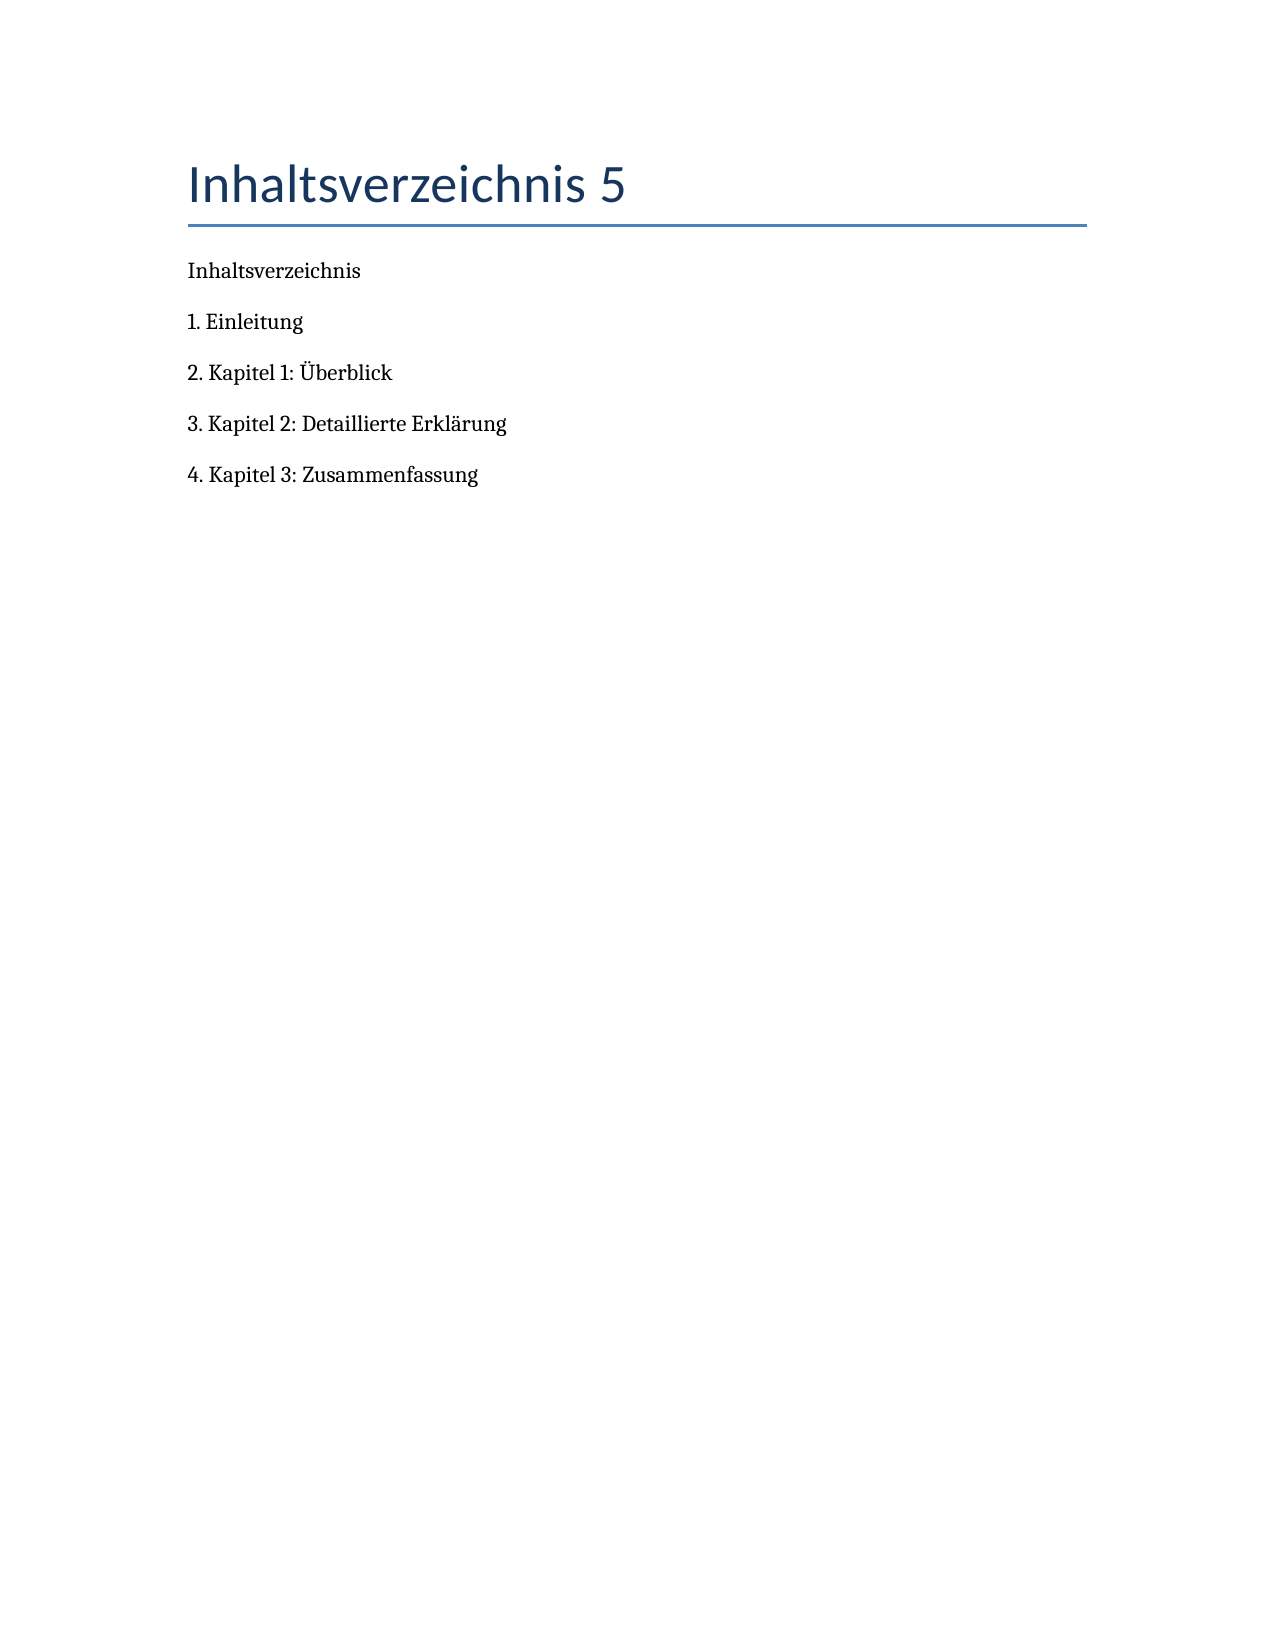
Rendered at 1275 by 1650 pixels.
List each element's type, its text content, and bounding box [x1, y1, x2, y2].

title Inhaltsverzeichnis 5 [187, 150, 1087, 227]
text 1. Einleitung [187, 309, 1087, 335]
text 4. Kapitel 3: Zusammenfassung [187, 462, 1087, 488]
text 2. Kapitel 1: Überblick [187, 360, 1087, 386]
text 3. Kapitel 2: Detaillierte Erklärung [187, 411, 1087, 437]
text Inhaltsverzeichnis [187, 258, 1087, 284]
